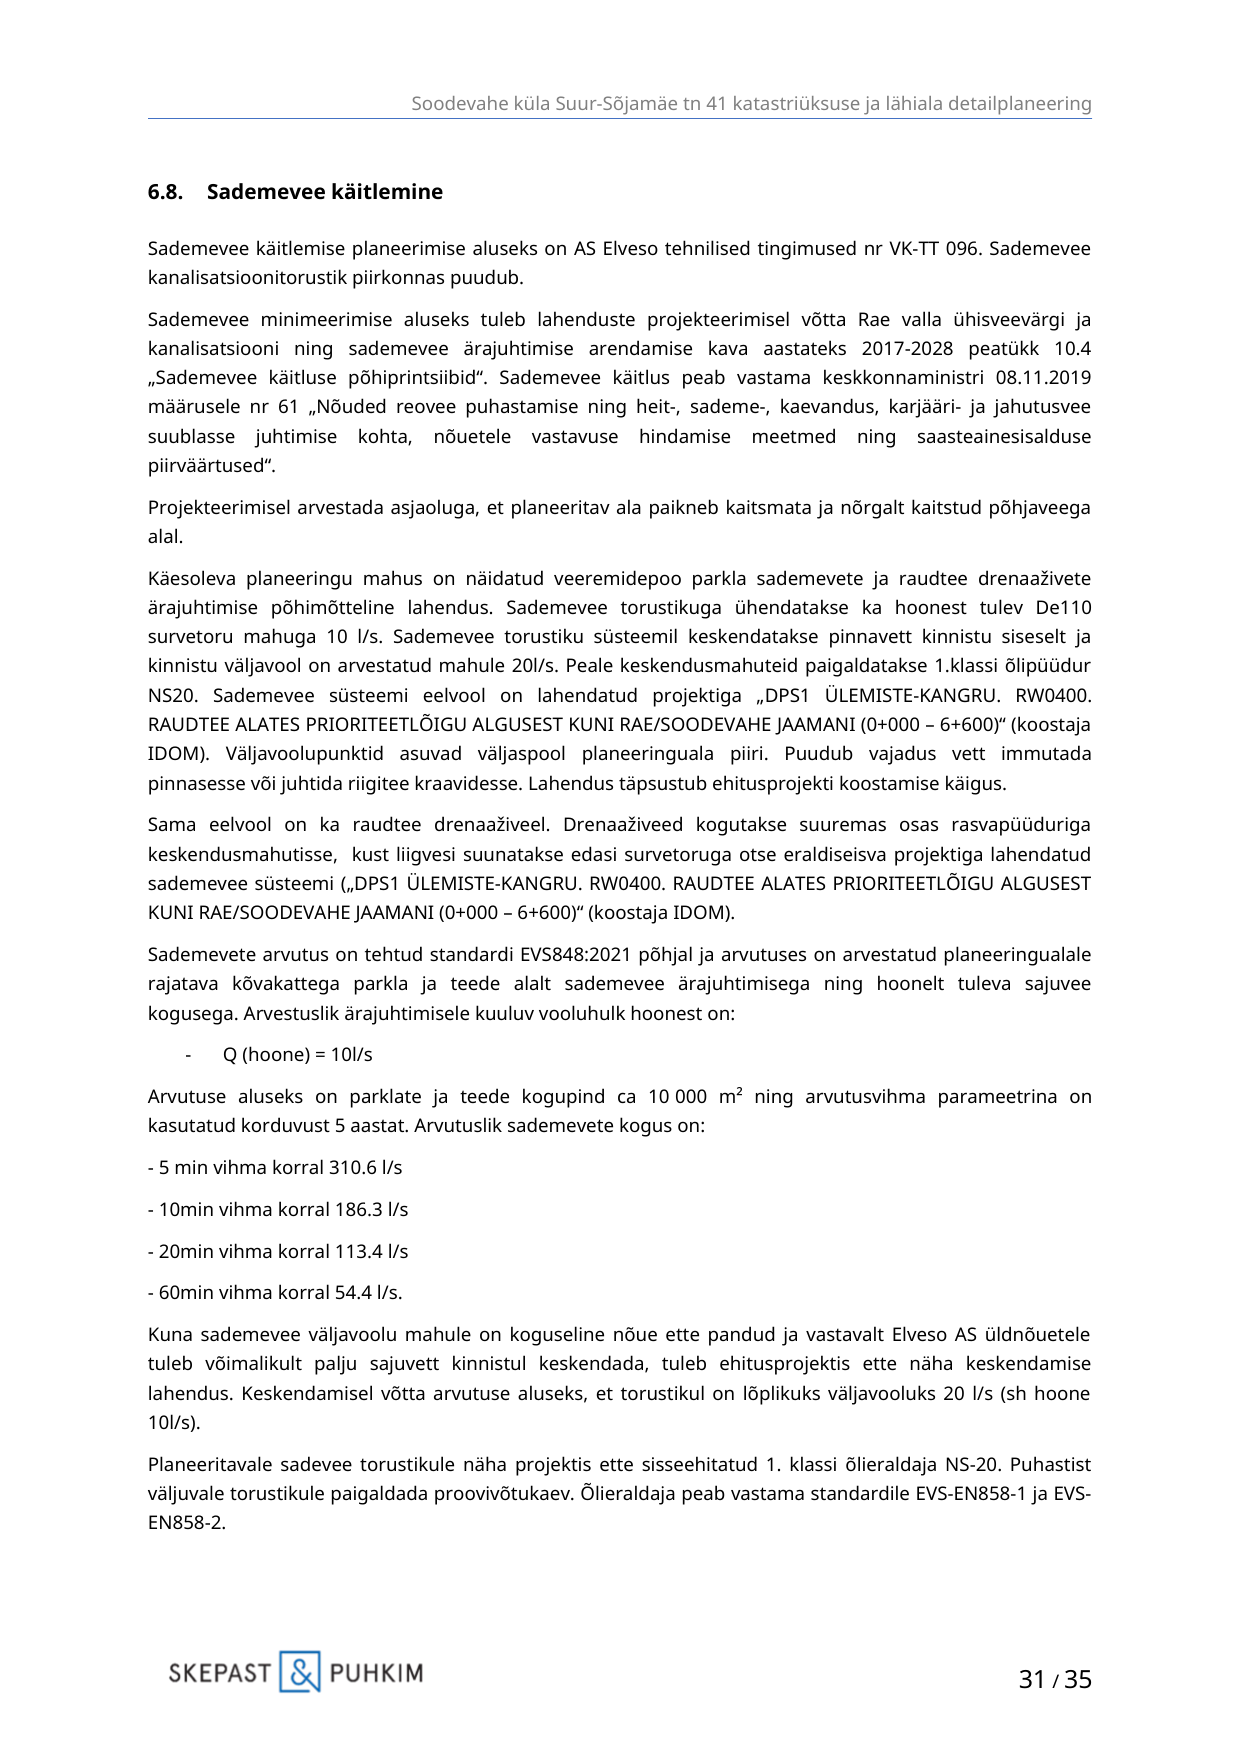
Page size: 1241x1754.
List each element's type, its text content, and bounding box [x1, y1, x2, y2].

text Sademevee minimeerimise aluseks tuleb lahenduste projekteerimisel võtta Rae valla ühisveevärgi ja kanalisatsiooni ning sademevee ärajuhtimise arendamise kava aastateks 2017-2028 peatükk 10.4 „Sademevee käitluse põhiprintsiibid“. Sademevee käitlus peab vastama keskkonnaministri 08.11.2019 määrusele nr 61 „Nõuded reovee puhastamise ning heit-, sademe-, kaevandus, karjääri- ja jahutusvee suublasse juhtimise kohta, nõuetele vastavuse hindamise meetmed ning saasteainesisalduse piirväärtused“. [148, 306, 1092, 478]
text Sama eelvool on ka raudtee drenaaživeel. Drenaaživeed kogutakse suuremas osas rasvapüüduriga keskendusmahutisse, kust liigvesi suunatakse edasi survetoruga otse eraldiseisva projektiga lahendatud sademevee süsteemi („DPS1 ÜLEMISTE-KANGRU. RW0400. RAUDTEE ALATES PRIORITEETLÕIGU ALGUSEST KUNI RAE/SOODEVAHE JAAMANI (0+000 – 6+600)“ (koostaja IDOM). [148, 812, 1092, 925]
text Käesoleva planeeringu mahus on näidatud veeremidepoo parkla sademevete ja raudtee drenaaživete ärajuhtimise põhimõtteline lahendus. Sademevee torustikuga ühendatakse ka hoonest tulev De110 survetoru mahuga 10 l/s. Sademevee torustiku süsteemil keskendatakse pinnavett kinnistu siseselt ja kinnistu väljavool on arvestatud mahule 20l/s. Peale keskendusmahuteid paigaldatakse 1.klassi õlipüüdur NS20. Sademevee süsteemi eelvool on lahendatud projektiga „DPS1 ÜLEMISTE-KANGRU. RW0400. RAUDTEE ALATES PRIORITEETLÕIGU ALGUSEST KUNI RAE/SOODEVAHE JAAMANI (0+000 – 6+600)“ (koostaja IDOM). Väljavoolupunktid asuvad väljaspool planeeringuala piiri. Puudub vajadus vett immutada pinnasesse või juhtida riigitee kraavidesse. Lahendus täpsustub ehitusprojekti koostamise käigus. [148, 565, 1092, 795]
text Arvutuse aluseks on parklate ja teede kogupind ca 10 000 m² ning arvutusvihma parameetrina on kasutatud korduvust 5 aastat. Arvutuslik sademevete kogus on: [148, 1083, 1092, 1138]
text - 10min vihma korral 186.3 l/s [148, 1196, 1092, 1222]
text - 5 min vihma korral 310.6 l/s [148, 1154, 1092, 1180]
picture [147, 1613, 449, 1732]
text Sademevee käitlemise planeerimise aluseks on AS Elveso tehnilised tingimused nr VK-TT 096. Sademevee kanalisatsioonitorustik piirkonnas puudub. [148, 235, 1092, 289]
text Kuna sademevee väljavoolu mahule on koguseline nõue ette pandud ja vastavalt Elveso AS üldnõuetele tuleb võimalikult palju sajuvett kinnistul keskendada, tuleb ehitusprojektis ette näha keskendamise lahendus. Keskendamisel võtta arvutuse aluseks, et torustikul on lõplikuks väljavooluks 20 l/s (sh hoone 10l/s). [148, 1321, 1092, 1435]
subtitle Sademevee käitlemine [148, 177, 1092, 206]
text Projekteerimisel arvestada asjaoluga, et planeeritav ala paikneb kaitsmata ja nõrgalt kaitstud põhjaveega alal. [148, 494, 1092, 549]
text Sademevete arvutus on tehtud standardi EVS848:2021 põhjal ja arvutuses on arvestatud planeeringualale rajatava kõvakattega parkla ja teede alalt sademevee ärajuhtimisega ning hoonelt tuleva sajuvee kogusega. Arvestuslik ärajuhtimisele kuuluv vooluhulk hoonest on: [148, 941, 1092, 1025]
text - 20min vihma korral 113.4 l/s [148, 1238, 1092, 1263]
text - 60min vihma korral 54.4 l/s. [148, 1280, 1092, 1305]
text Planeeritavale sadevee torustikule näha projektis ette sisseehitatud 1. klassi õlieraldaja NS-20. Puhastist väljuvale torustikule paigaldada proovivõtukaev. Õlieraldaja peab vastama standardile EVS-EN858-1 ja EVS-EN858-2. [148, 1451, 1092, 1535]
list Q (hoone) = 10l/s [185, 1042, 1092, 1067]
